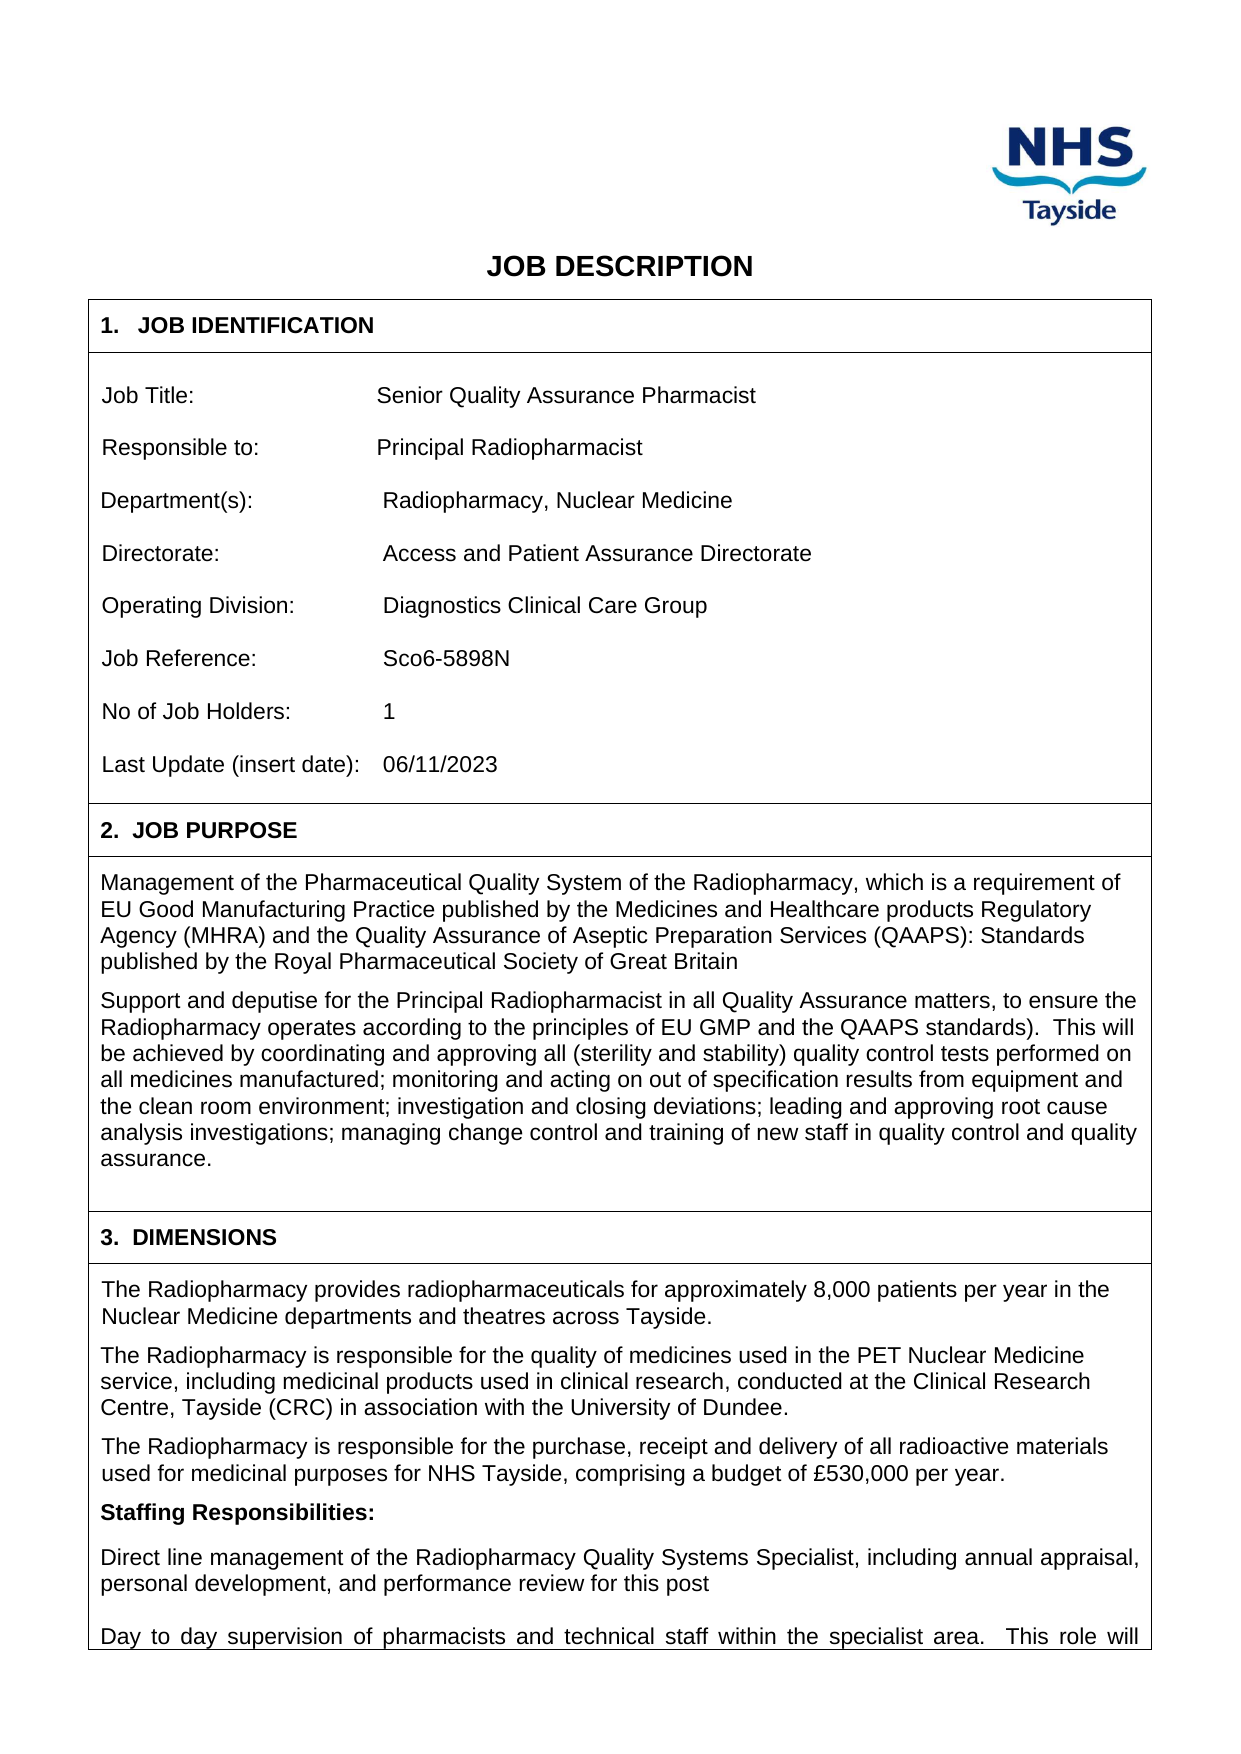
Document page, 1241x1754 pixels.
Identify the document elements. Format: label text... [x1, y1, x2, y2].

table_cell 3. DIMENSIONS [89, 1212, 1151, 1263]
picture [986, 103, 1152, 249]
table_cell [89, 1264, 1151, 1649]
table_header JOB IDENTIFICATION [89, 300, 1151, 351]
table_cell Management of the Pharmaceutical Quality System of the Radiopharmacy, which is a requirement of EU Good Manufacturing Practice published by the Medicines and Healthcare products Regulatory Agency (MHRA) and the Quality Assurance of Aseptic Preparation Services (QAAPS): Standards published by the Royal Pharmaceutical Society of Great Britain Support and deputise for the Principal Radiopharmacist in all Quality Assurance matters, to ensure the Radiopharmacy operates according to the principles of EU GMP and the QAAPS standards). This will be achieved by coordinating and approving all (sterility and stability) quality control tests performed on all medicines manufactured; monitoring and acting on out of specification results from equipment and the clean room environment; investigation and closing deviations; leading and approving root cause analysis investigations; managing change control and training of new staff in quality control and quality assurance. [89, 857, 1151, 1211]
subtitle JOB DESCRIPTION [89, 249, 1152, 282]
table_cell 2. JOB PURPOSE [89, 804, 1151, 856]
table_cell Job Title: Senior Quality Assurance Pharmacist Responsible to: Principal Radiopharmacist Department(s): Radiopharmacy, Nuclear Medicine Directorate: Access and Patient Assurance Directorate Operating Division: Diagnostics Clinical Care Group Job Reference: Sco6-5898N No of Job Holders: 1 Last Update (insert date): 06/11/2023 [89, 353, 1151, 803]
